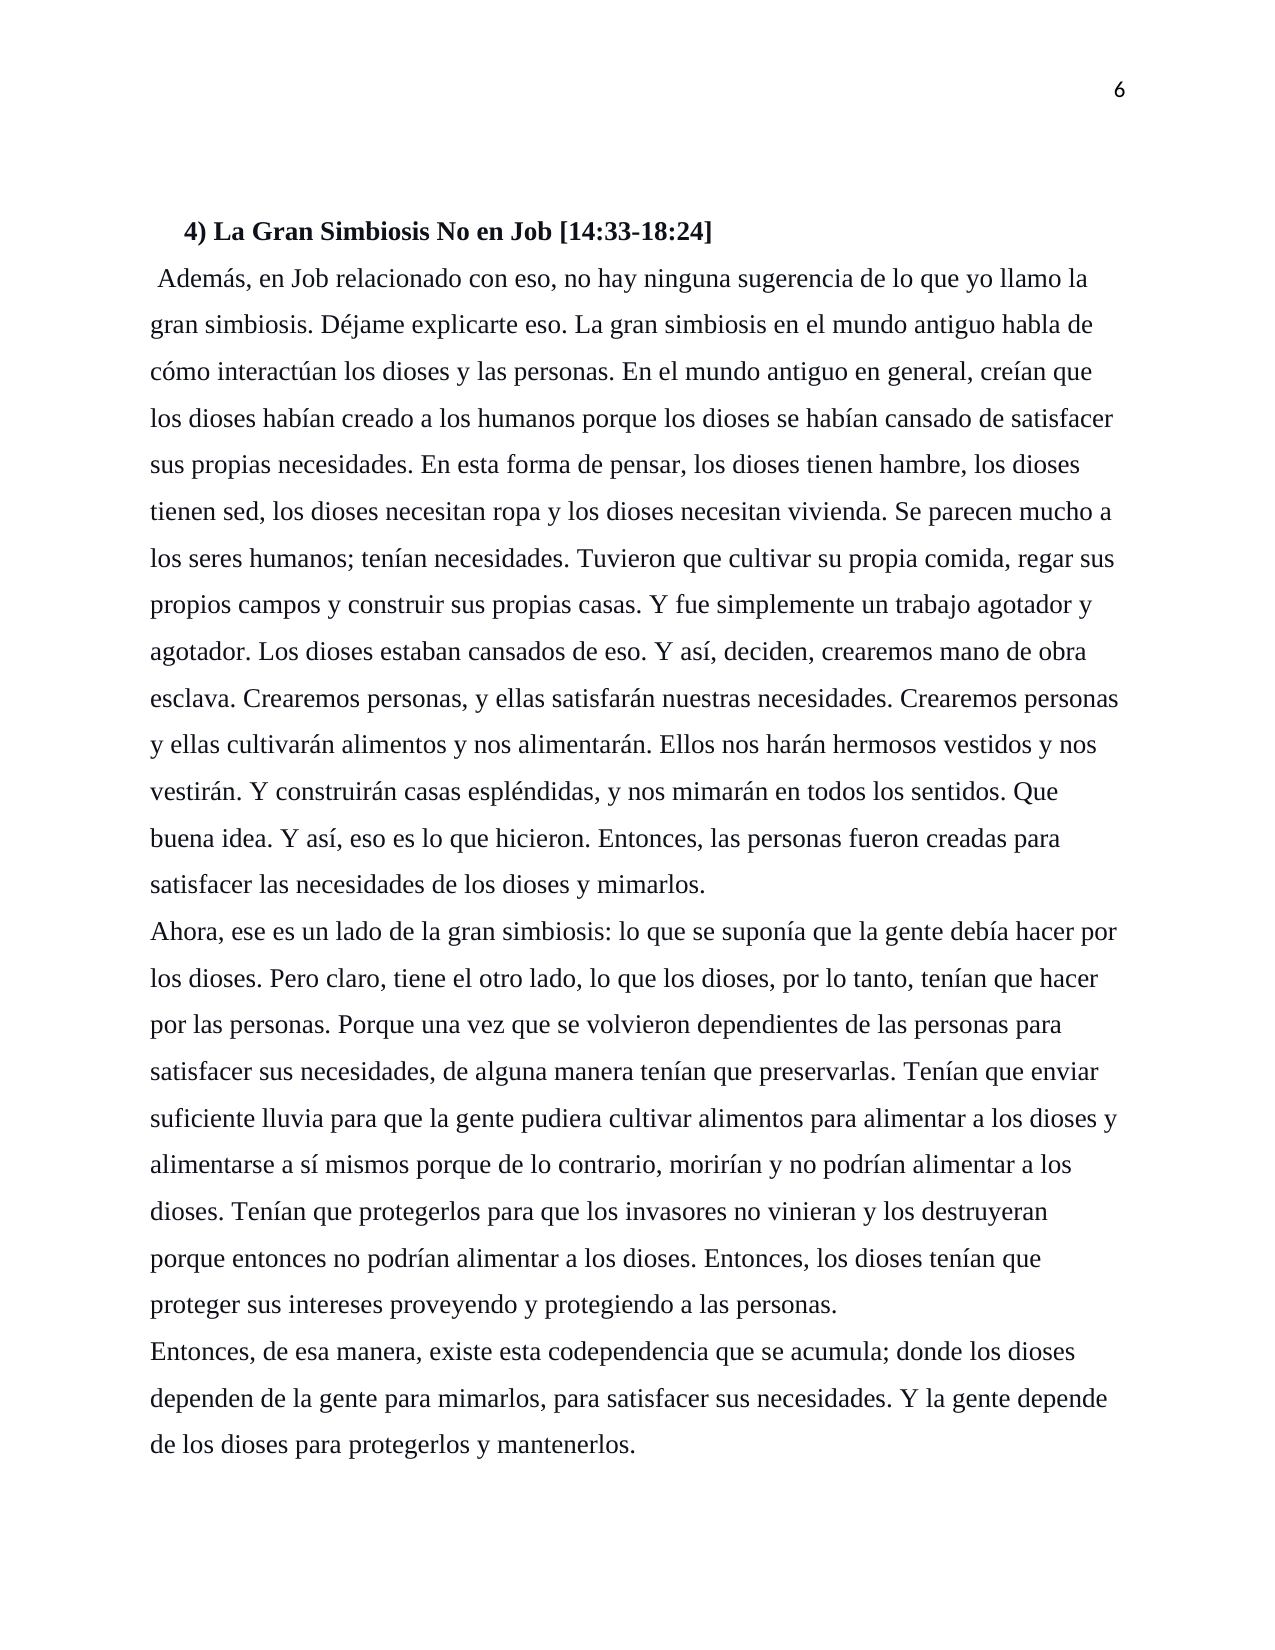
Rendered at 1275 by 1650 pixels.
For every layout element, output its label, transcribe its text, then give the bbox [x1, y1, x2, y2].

text 4) La Gran Simbiosis No en Job [14:33-18:24] [150, 215, 1125, 246]
text Además, en Job relacionado con eso, no hay ninguna sugerencia de lo que yo llamo la gran simbiosis. Déjame explicarte eso. La gran simbiosis en el mundo antiguo habla de cómo interactúan los dioses y las personas. En el mundo antiguo en general, creían que los dioses habían creado a los humanos porque los dioses se habían cansado de satisfacer sus propias necesidades. En esta forma de pensar, los dioses tienen hambre, los dioses tienen sed, los dioses necesitan ropa y los dioses necesitan vivienda. Se parecen mucho a los seres humanos; tenían necesidades. Tuvieron que cultivar su propia comida, regar sus propios campos y construir sus propias casas. Y fue simplemente un trabajo agotador y agotador. Los dioses estaban cansados de eso. Y así, deciden, crearemos mano de obra esclava. Crearemos personas, y ellas satisfarán nuestras necesidades. Crearemos personas y ellas cultivarán alimentos y nos alimentarán. Ellos nos harán hermosos vestidos y nos vestirán. Y construirán casas espléndidas, y nos mimarán en todos los sentidos. Que buena idea. Y así, eso es lo que hicieron. Entonces, las personas fueron creadas para satisfacer las necesidades de los dioses y mimarlos. [150, 262, 1125, 900]
text Ahora, ese es un lado de la gran simbiosis: lo que se suponía que la gente debía hacer por los dioses. Pero claro, tiene el otro lado, lo que los dioses, por lo tanto, tenían que hacer por las personas. Porque una vez que se volvieron dependientes de las personas para satisfacer sus necesidades, de alguna manera tenían que preservarlas. Tenían que enviar suficiente lluvia para que la gente pudiera cultivar alimentos para alimentar a los dioses y alimentarse a sí mismos porque de lo contrario, morirían y no podrían alimentar a los dioses. Tenían que protegerlos para que los invasores no vinieran y los destruyeran porque entonces no podrían alimentar a los dioses. Entonces, los dioses tenían que proteger sus intereses proveyendo y protegiendo a las personas. [150, 915, 1125, 1320]
text Entonces, de esa manera, existe esta codependencia que se acumula; donde los dioses dependen de la gente para mimarlos, para satisfacer sus necesidades. Y la gente depende de los dioses para protegerlos y mantenerlos. [150, 1335, 1125, 1460]
